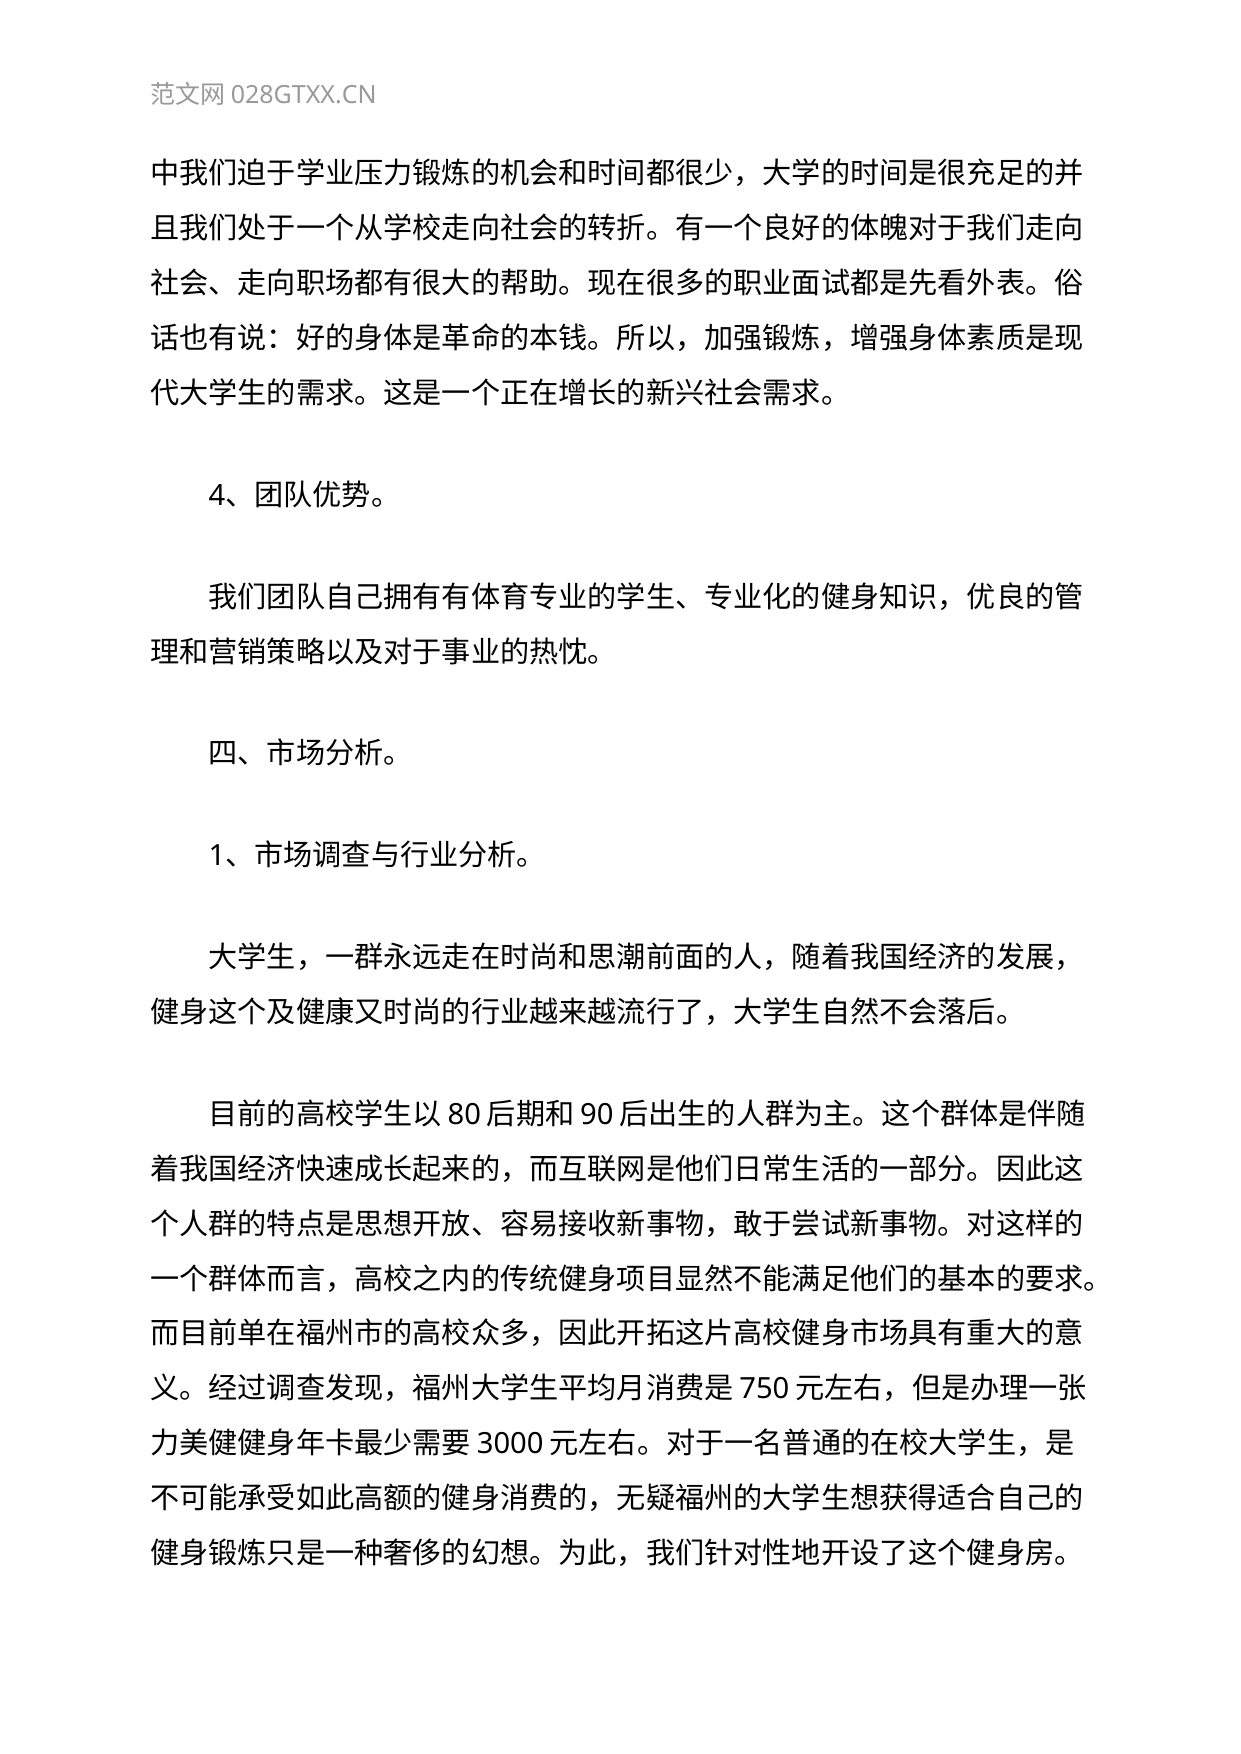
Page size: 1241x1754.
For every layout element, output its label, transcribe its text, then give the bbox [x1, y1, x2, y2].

text 4、团队优势。 [150, 471, 1090, 514]
text 大学生，一群永远走在时尚和思潮前面的人，随着我国经济的发展，健身这个及健康又时尚的行业越来越流行了，大学生自然不会落后。 [150, 934, 1090, 1031]
text 1、市场调查与行业分析。 [150, 832, 1090, 874]
text 我们团队自己拥有有体育专业的学生、专业化的健身知识，优良的管理和营销策略以及对于事业的热忱。 [150, 573, 1090, 671]
text 四、市场分析。 [150, 730, 1090, 772]
text 目前的高校学生以80后期和90后出生的人群为主。这个群体是伴随着我国经济快速成长起来的，而互联网是他们日常生活的一部分。因此这个人群的特点是思想开放、容易接收新事物，敢于尝试新事物。对这样的一个群体而言，高校之内的传统健身项目显然不能满足他们的基本的要求。而目前单在福州市的高校众多，因此开拓这片高校健身市场具有重大的意义。经过调查发现，福州大学生平均月消费是750元左右，但是办理一张力美健健身年卡最少需要3000元左右。对于一名普通的在校大学生，是不可能承受如此高额的健身消费的，无疑福州的大学生想获得适合自己的健身锻炼只是一种奢侈的幻想。为此，我们针对性地开设了这个健身房。 [150, 1090, 1090, 1572]
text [150, 150, 1090, 412]
